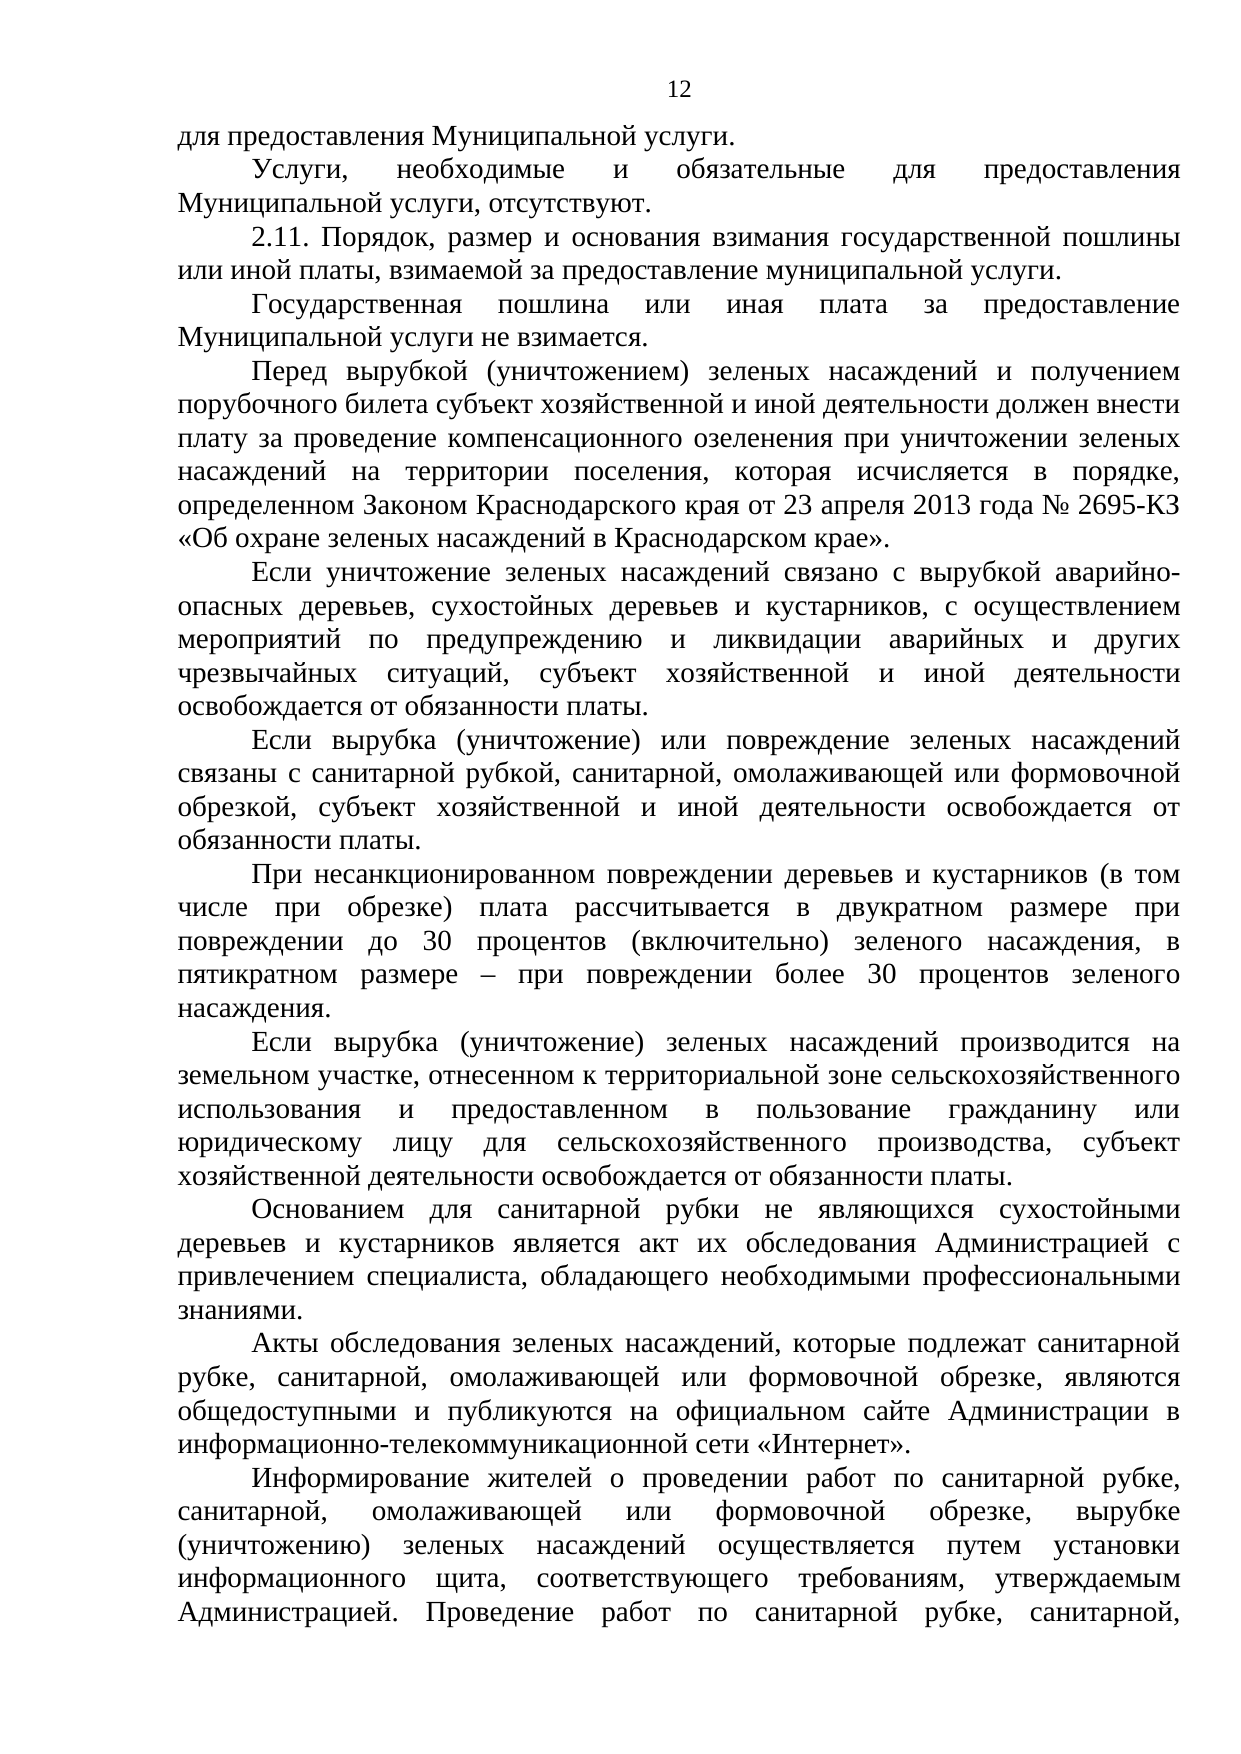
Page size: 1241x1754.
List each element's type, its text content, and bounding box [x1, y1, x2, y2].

text Государственная пошлина или иная плата за предоставление Муниципальной услуги не взимается. [177, 286, 1181, 353]
text Акты обследования зеленых насаждений, которые подлежат санитарной рубке, санитарной, омолаживающей или формовочной обрезке, являются общедоступными и публикуются на официальном сайте Администрации в информационно-телекоммуникационной сети «Интернет». [177, 1326, 1181, 1460]
text При несанкционированном повреждении деревьев и кустарников (в том числе при обрезке) плата рассчитывается в двукратном размере при повреждении до 30 процентов (включительно) зеленого насаждения, в пятикратном размере – при повреждении более 30 процентов зеленого насаждения. [177, 856, 1181, 1024]
text Если вырубка (уничтожение) или повреждение зеленых насаждений связаны с санитарной рубкой, санитарной, омолаживающей или формовочной обрезкой, субъект хозяйственной и иной деятельности освобождается от обязанности платы. [177, 722, 1181, 856]
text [177, 1460, 1181, 1627]
text Перед вырубкой (уничтожением) зеленых насаждений и получением порубочного билета субъект хозяйственной и иной деятельности должен внести плату за проведение компенсационного озеленения при уничтожении зеленых насаждений на территории поселения, которая исчисляется в порядке, определенном Законом Краснодарского края от 23 апреля 2013 года № 2695-КЗ «Об охране зеленых насаждений в Краснодарском крае». [177, 353, 1181, 554]
text Если уничтожение зеленых насаждений связано с вырубкой аварийно-опасных деревьев, сухостойных деревьев и кустарников, с осуществлением мероприятий по предупреждению и ликвидации аварийных и других чрезвычайных ситуаций, субъект хозяйственной и иной деятельности освобождается от обязанности платы. [177, 554, 1181, 722]
text Услуги, необходимые и обязательные для предоставления Муниципальной услуги, отсутствуют. [177, 152, 1181, 219]
text 2.11. Порядок, размер и основания взимания государственной пошлины или иной платы, взимаемой за предоставление муниципальной услуги. [177, 219, 1181, 286]
text Если вырубка (уничтожение) зеленых насаждений производится на земельном участке, отнесенном к территориальной зоне сельскохозяйственного использования и предоставленном в пользование гражданину или юридическому лицу для сельскохозяйственного производства, субъект хозяйственной деятельности освобождается от обязанности платы. [177, 1024, 1181, 1191]
text Основанием для санитарной рубки не являющихся сухостойными деревьев и кустарников является акт их обследования Администрацией с привлечением специалиста, обладающего необходимыми профессиональными знаниями. [177, 1191, 1181, 1326]
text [177, 118, 1181, 152]
